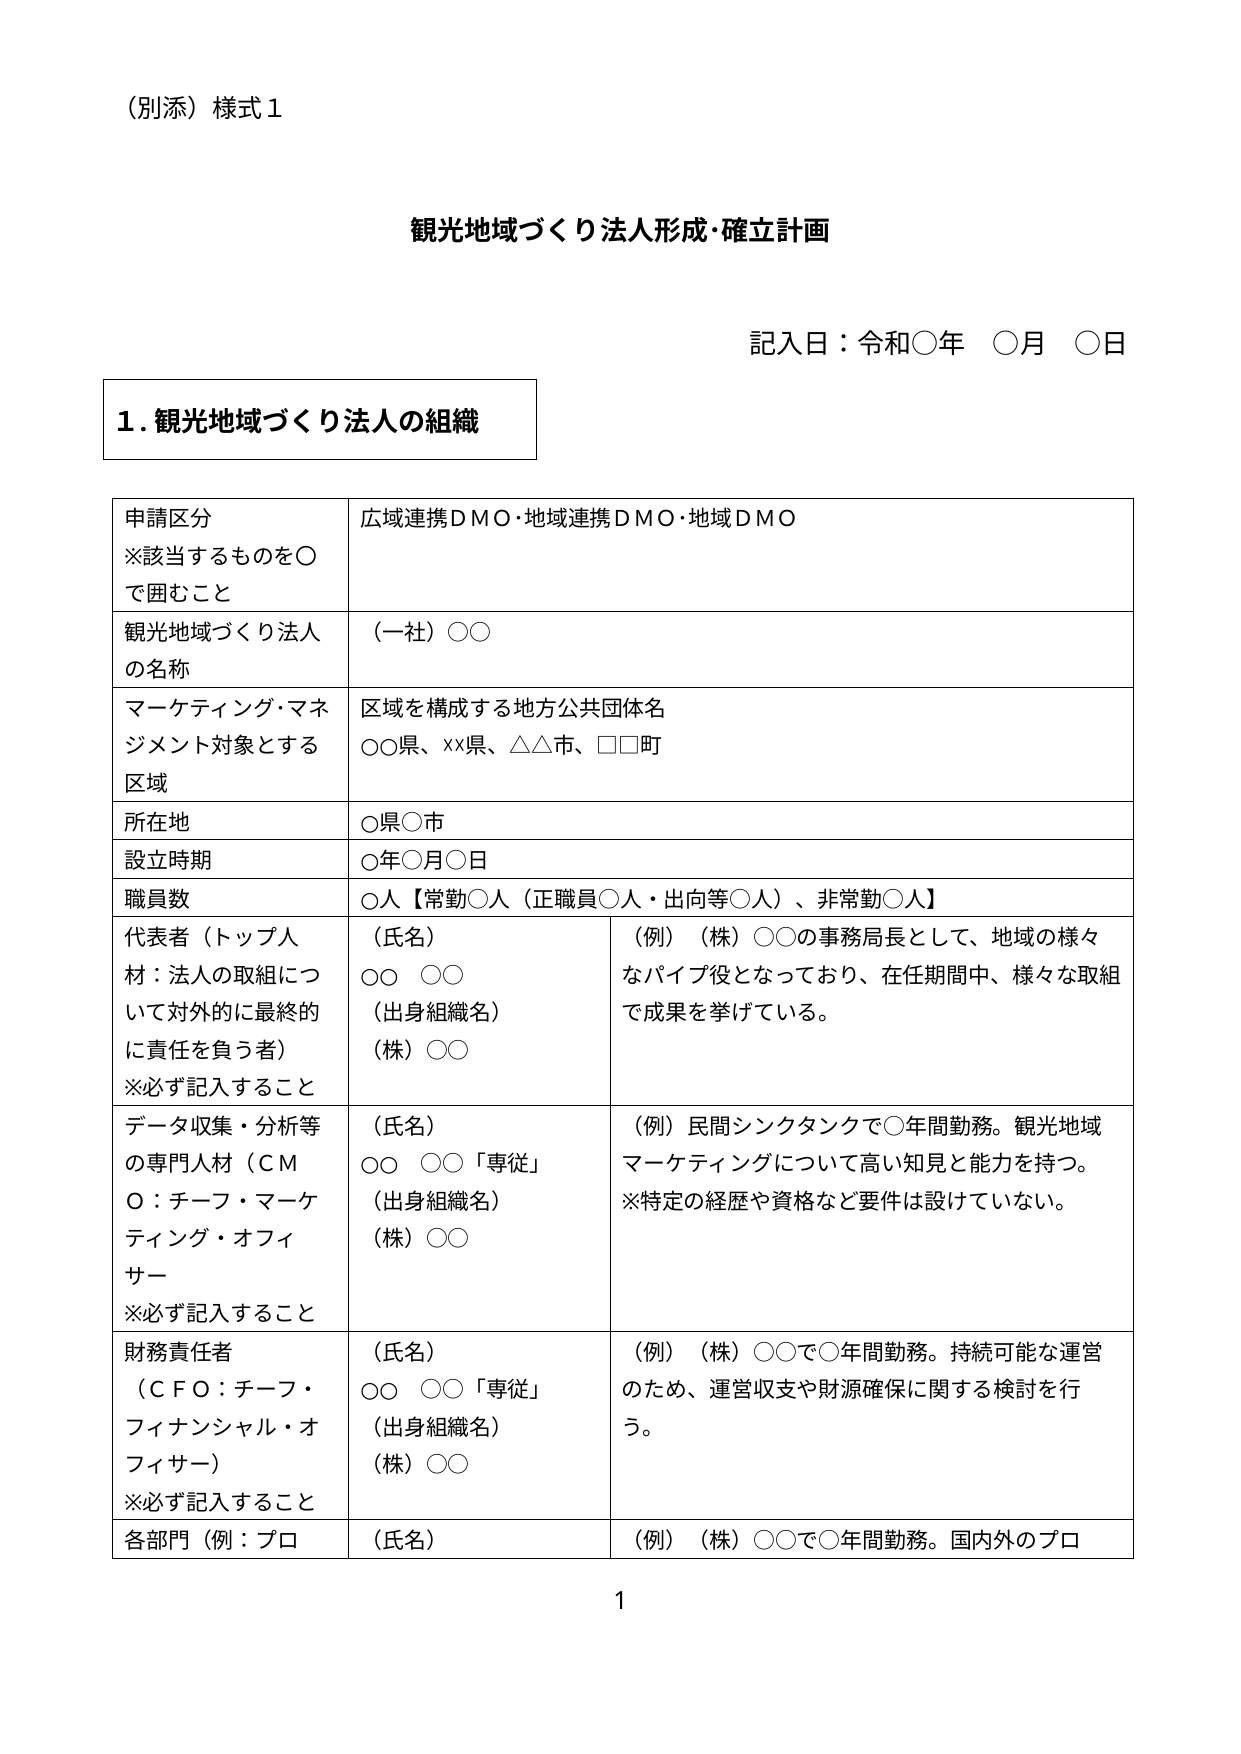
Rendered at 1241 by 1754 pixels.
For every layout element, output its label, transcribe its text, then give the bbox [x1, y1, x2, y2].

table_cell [611, 1520, 1133, 1558]
table_cell 観光地域づくり法人の名称 [113, 612, 348, 687]
table_cell 代表者（トップ人材：法人の取組について対外的に最終的に責任を負う者） ※必ず記入すること [113, 917, 348, 1105]
table_cell （一社）○○ [349, 612, 1133, 687]
text 記入日：令和○年 ○月 ○日 [112, 304, 1128, 379]
table_cell （氏名） ○○ ○○「専従」 （出身組織名） （株）○○ [349, 1106, 610, 1331]
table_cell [349, 1520, 610, 1558]
table_cell ○年○月○日 [349, 840, 1133, 878]
table_cell （氏名） ○○ ○○ （出身組織名） （株）○○ [349, 917, 610, 1105]
table_cell マーケティング･マネジメント対象とする区域 [113, 688, 348, 801]
text １. 観光地域づくり法人の組織 [104, 380, 536, 459]
table_header 広域連携ＤＭＯ･地域連携ＤＭＯ･地域ＤＭＯ [349, 499, 1133, 611]
table_cell ○県○市 [349, 802, 1133, 839]
table_cell （氏名） ○○ ○○「専従」 （出身組織名） （株）○○ [349, 1332, 610, 1519]
table_header 申請区分 ※該当するものを〇で囲むこと [113, 499, 348, 611]
table_cell 職員数 [113, 879, 348, 916]
table_cell 区域を構成する地方公共団体名 ○○県、☓☓県、△△市、□□町 [349, 688, 1133, 801]
table_cell データ収集・分析等の専門人材（ＣＭＯ：チーフ・マーケティング・オフィサー ※必ず記入すること [113, 1106, 348, 1331]
table_cell （例）（株）○○で○年間勤務。持続可能な運営のため、運営収支や財源確保に関する検討を行う。 [611, 1332, 1133, 1519]
table_cell ○人【常勤○人（正職員○人・出向等○人）、非常勤○人】 [349, 879, 1133, 916]
table_cell 財務責任者 （ＣＦＯ：チーフ・フィナンシャル・オフィサー） ※必ず記入すること [113, 1332, 348, 1519]
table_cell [113, 1520, 348, 1558]
table_cell （例）民間シンクタンクで○年間勤務。観光地域マーケティングについて高い知見と能力を持つ。 ※特定の経歴や資格など要件は設けていない。 [611, 1106, 1133, 1331]
table_cell 設立時期 [113, 840, 348, 878]
table_cell 所在地 [113, 802, 348, 839]
table_cell （例）（株）○○の事務局長として、地域の様々なパイプ役となっており、在任期間中、様々な取組で成果を挙げている。 [611, 917, 1133, 1105]
text 観光地域づくり法人形成･確立計画 [112, 191, 1128, 266]
